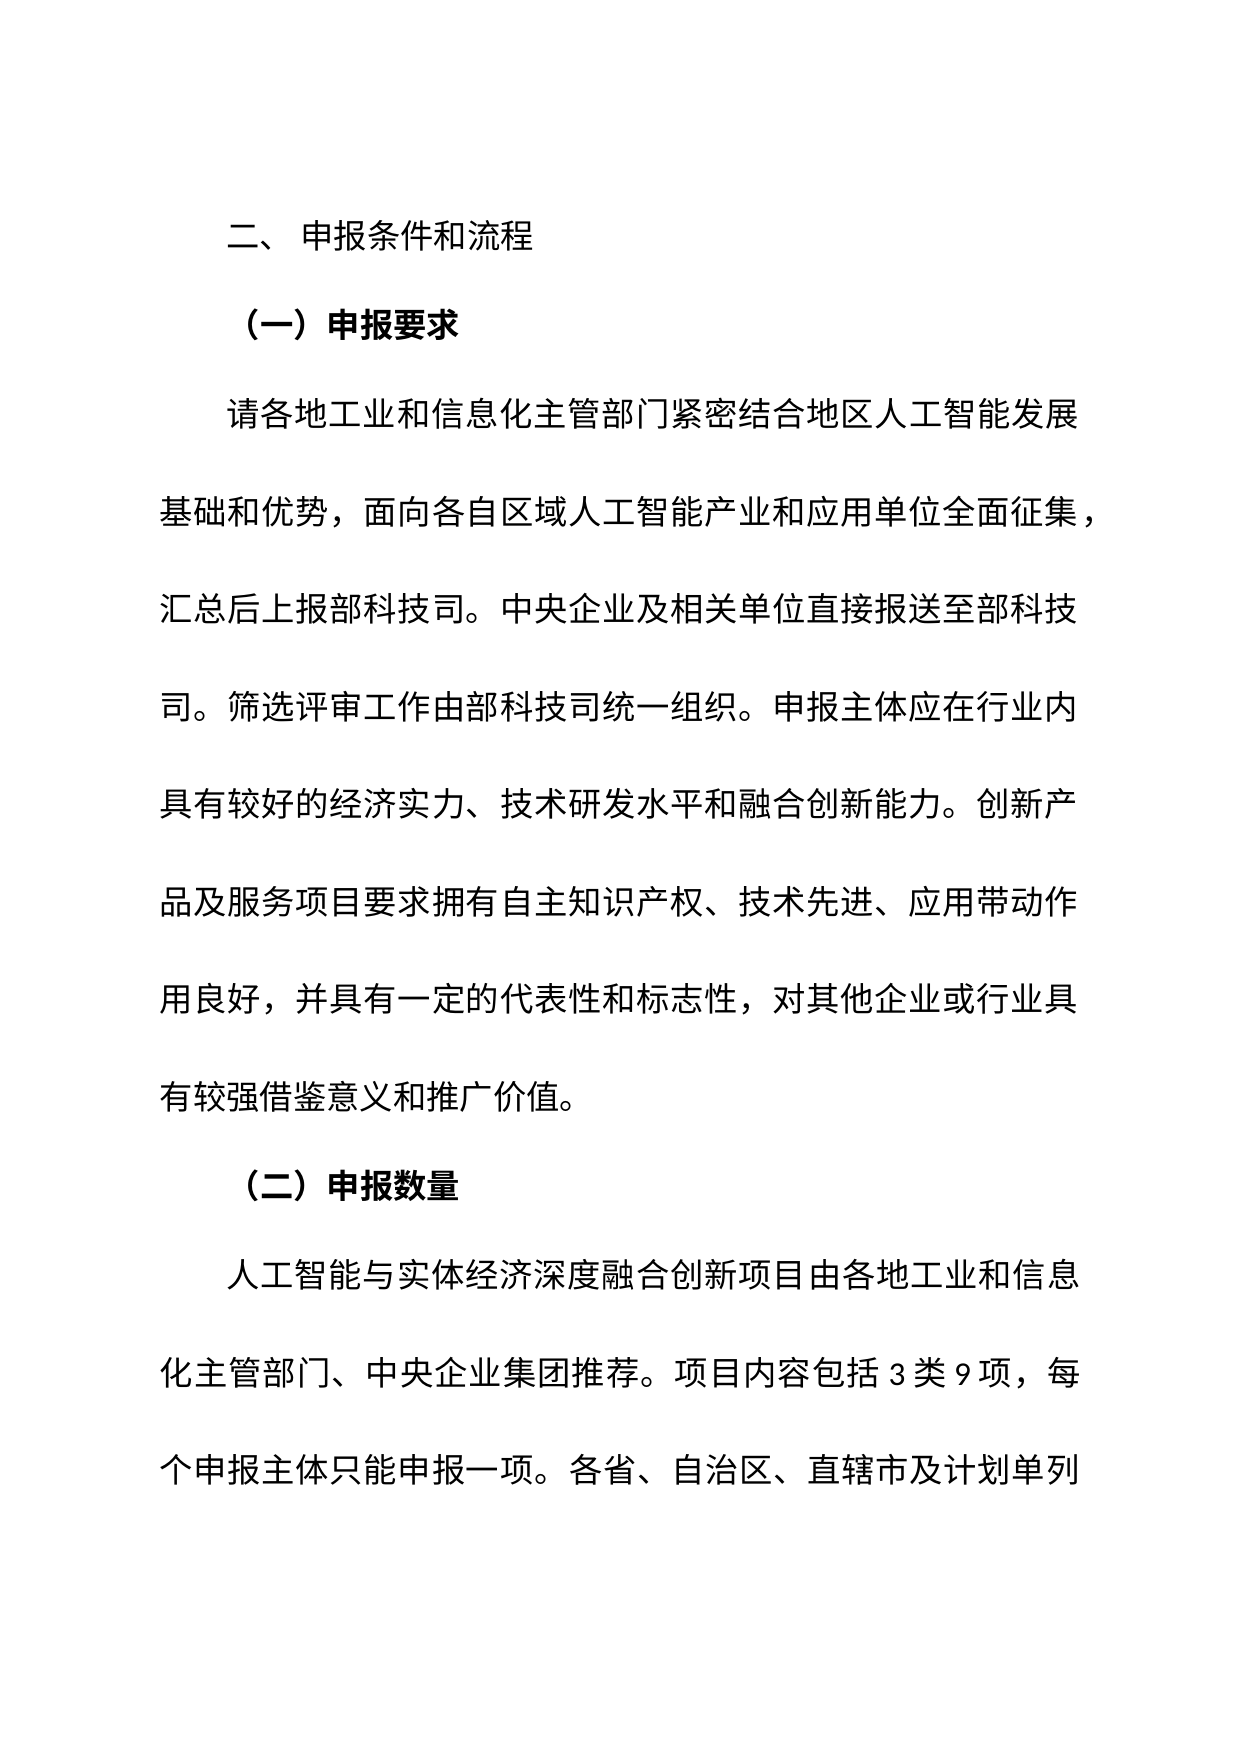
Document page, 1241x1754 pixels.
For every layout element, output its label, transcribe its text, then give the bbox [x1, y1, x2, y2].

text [159, 1241, 1081, 1501]
text 请各地工业和信息化主管部门紧密结合地区人工智能发展基础和优势，面向各自区域人工智能产业和应用单位全面征集，汇总后上报部科技司。中央企业及相关单位直接报送至部科技司。筛选评审工作由部科技司统一组织。申报主体应在行业内具有较好的经济实力、技术研发水平和融合创新能力。创新产品及服务项目要求拥有自主知识产权、技术先进、应用带动作用良好，并具有一定的代表性和标志性，对其他企业或行业具有较强借鉴意义和推广价值。 [159, 380, 1081, 1127]
text （二）申报数量 [159, 1151, 1081, 1216]
list 申报条件和流程 [159, 202, 1081, 267]
text （一）申报要求 [159, 291, 1081, 356]
